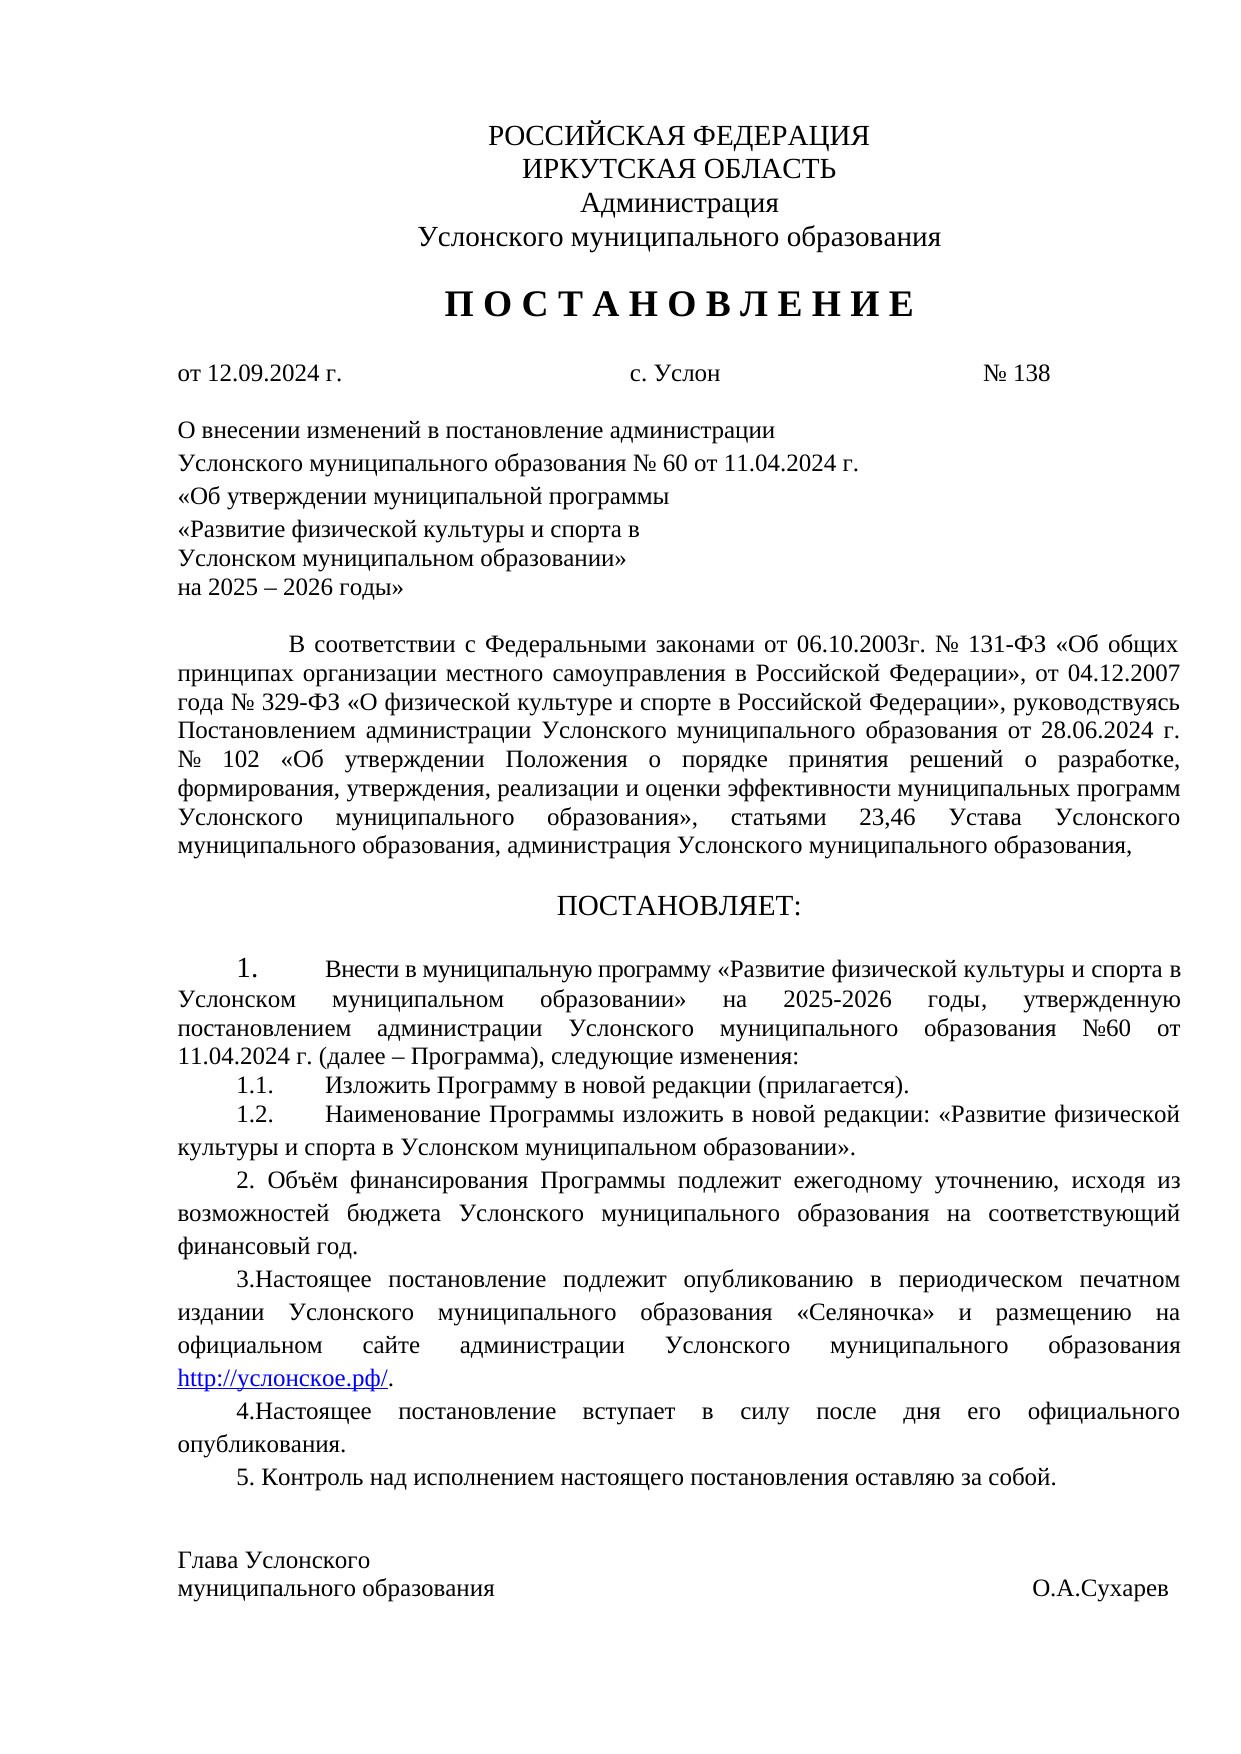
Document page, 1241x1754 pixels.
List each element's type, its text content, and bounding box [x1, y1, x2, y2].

list 2. Объём финансирования Программы подлежит ежегодному уточнению, исходя из возможностей бюджета Услонского муниципального образования на соответствующий финансовый год. [177, 1165, 1181, 1260]
text РОССИЙСКАЯ ФЕДЕРАЦИЯ [177, 118, 1181, 152]
text Услонского муниципального образования № 60 от 11.04.2024 г. [177, 448, 1181, 477]
text ИРКУТСКАЯ ОБЛАСТЬ [177, 152, 1181, 185]
text от 12.09.2024 г. с. Услон № 138 [177, 358, 1181, 386]
list 3.Настоящее постановление подлежит опубликованию в периодическом печатном издании Услонского муниципального образования «Селяночка» и размещению на официальном сайте администрации Услонского муниципального образования http://услонское.рф/. [177, 1264, 1181, 1392]
list 4.Настоящее постановление вступает в силу после дня его официального опубликования. [177, 1396, 1181, 1458]
text муниципального образования О.А.Сухарев [177, 1573, 1181, 1602]
list Изложить Программу в новой редакции (прилагается). [236, 1070, 1181, 1099]
text «Развитие физической культуры и спорта в [177, 514, 1181, 543]
text О внесении изменений в постановление администрации [177, 415, 1181, 444]
text «Об утверждении муниципальной программы [177, 481, 1181, 510]
list Внести в муниципальную программу «Развитие физической культуры и спорта в Услонском муниципальном образовании» на 2025-2026 годы, утвержденную постановлением администрации Услонского муниципального образования №60 от 11.04.2024 г. (далее – Программа), следующие изменения: [177, 950, 1181, 1070]
text В соответствии с Федеральными законами от 06.10.2003г. № 131-ФЗ «Об общих принципах организации местного самоуправления в Российской Федерации», от 04.12.2007 года № 329-ФЗ «О физической культуре и спорте в Российской Федерации», руководствуясь Постановлением администрации Услонского муниципального образования от 28.06.2024 г. № 102 «Об утверждении Положения о порядке принятия решений о разработке, формирования, утверждения, реализации и оценки эффективности муниципальных программ Услонского муниципального образования», статьями 23,46 Устава Услонского муниципального образования, администрация Услонского муниципального образования, [177, 629, 1181, 859]
text на 2025 – 2026 годы» [177, 572, 1181, 601]
text Услонского муниципального образования [177, 219, 1181, 252]
text Глава Услонского [177, 1545, 1181, 1573]
list 5. Контроль над исполнением настоящего постановления оставляю за собой. [177, 1462, 1181, 1491]
text Услонском муниципальном образовании» [177, 543, 1181, 572]
text Администрация [177, 185, 1181, 219]
list Наименование Программы изложить в новой редакции: «Развитие физической культуры и спорта в Услонском муниципальном образовании». [177, 1099, 1181, 1161]
text П О С Т А Н О В Л Е Н И Е [177, 281, 1181, 324]
text ПОСТАНОВЛЯЕТ: [177, 888, 1181, 922]
